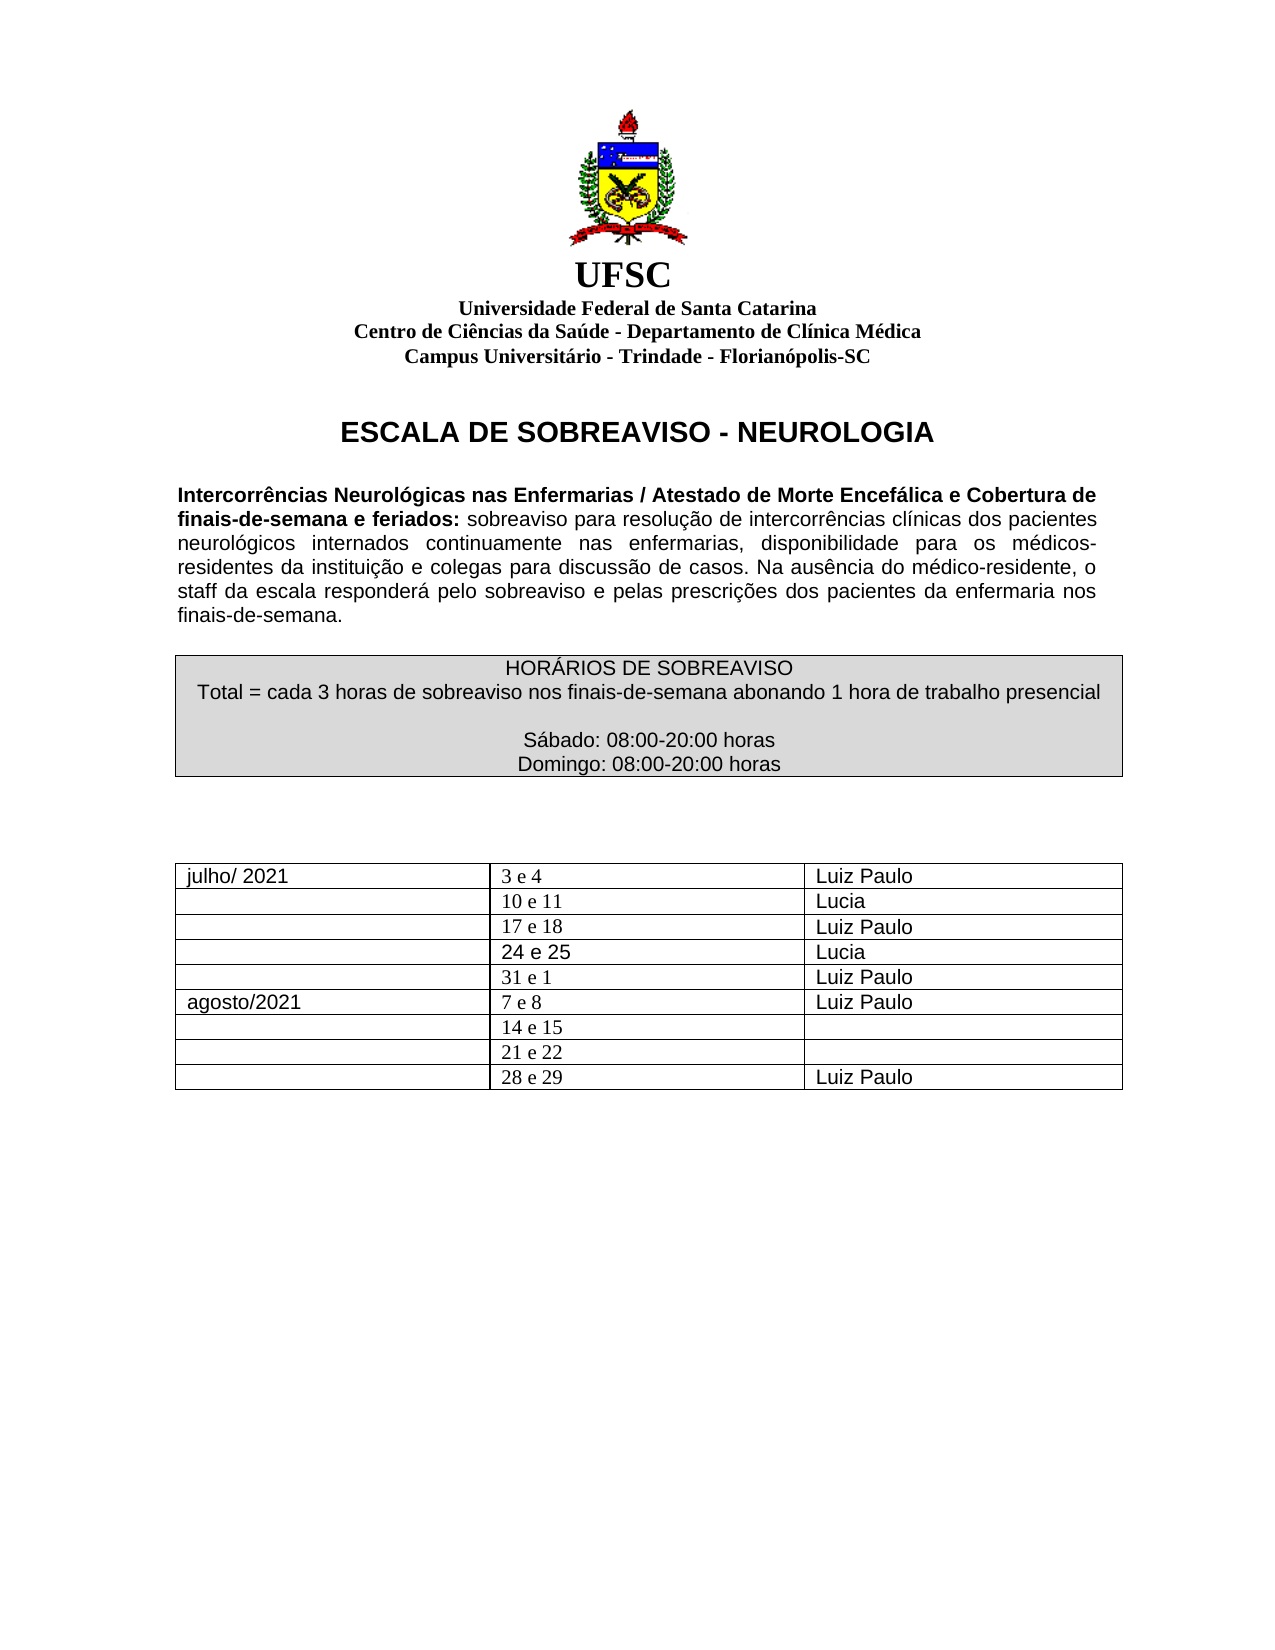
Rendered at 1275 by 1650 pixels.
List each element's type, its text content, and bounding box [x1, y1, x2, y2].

text Intercorrências Neurológicas nas Enfermarias / Atestado de Morte Encefálica e Cobertura de finais-de-semana e feriados: sobreaviso para resolução de intercorrências clínicas dos pacientes neurológicos internados continuamente nas enfermarias, disponibilidade para os médicos-residentes da instituição e colegas para discussão de casos. Na ausência do médico-residente, o staff da escala responderá pelo sobreaviso e pelas prescrições dos pacientes da enfermaria nos finais-de-semana. [177, 483, 1098, 626]
table_header Luiz Paulo [805, 864, 1122, 888]
text Campus Universitário - Trindade - Florianópolis-SC [177, 343, 1098, 368]
table_cell [805, 1015, 1122, 1039]
table_cell [176, 1015, 489, 1039]
text UFSC [472, 252, 1098, 295]
table_cell 31 e 1 [491, 965, 804, 989]
table_cell Luiz Paulo [805, 1065, 1122, 1089]
table_cell Luiz Paulo [805, 990, 1122, 1014]
table_cell [176, 889, 489, 913]
table_cell 24 e 25 [491, 940, 804, 963]
table_cell 21 e 22 [491, 1040, 804, 1064]
table_cell [176, 940, 489, 963]
table_cell [176, 1065, 489, 1089]
table_cell Luiz Paulo [805, 915, 1122, 938]
table_cell [176, 915, 489, 938]
table_cell 28 e 29 [491, 1065, 804, 1089]
text Centro de Ciências da Saúde - Departamento de Clínica Médica [177, 319, 1098, 343]
table_cell 7 e 8 [491, 990, 804, 1014]
table_header HORÁRIOS DE SOBREAVISO Total = cada 3 horas de sobreaviso nos finais-de-semana abonando 1 hora de trabalho presencial Sábado: 08:00-20:00 horas Domingo: 08:00-20:00 horas [176, 656, 1122, 776]
table_cell [176, 965, 489, 989]
table_cell 10 e 11 [491, 889, 804, 913]
table_cell Lucia [805, 889, 1122, 913]
table_cell 14 e 15 [491, 1015, 804, 1039]
table_cell Luiz Paulo [805, 965, 1122, 989]
table_header 3 e 4 [491, 864, 804, 888]
subtitle Universidade Federal de Santa Catarina [177, 295, 1098, 319]
table_cell [805, 1040, 1122, 1064]
table_header julho/ 2021 [176, 864, 489, 888]
table_cell [176, 1040, 489, 1064]
table_cell agosto/2021 [176, 990, 489, 1014]
picture [551, 99, 694, 253]
text ESCALA DE SOBREAVISO - NEUROLOGIA [177, 416, 1098, 449]
table_cell 17 e 18 [491, 915, 804, 938]
table_cell Lucia [805, 940, 1122, 963]
